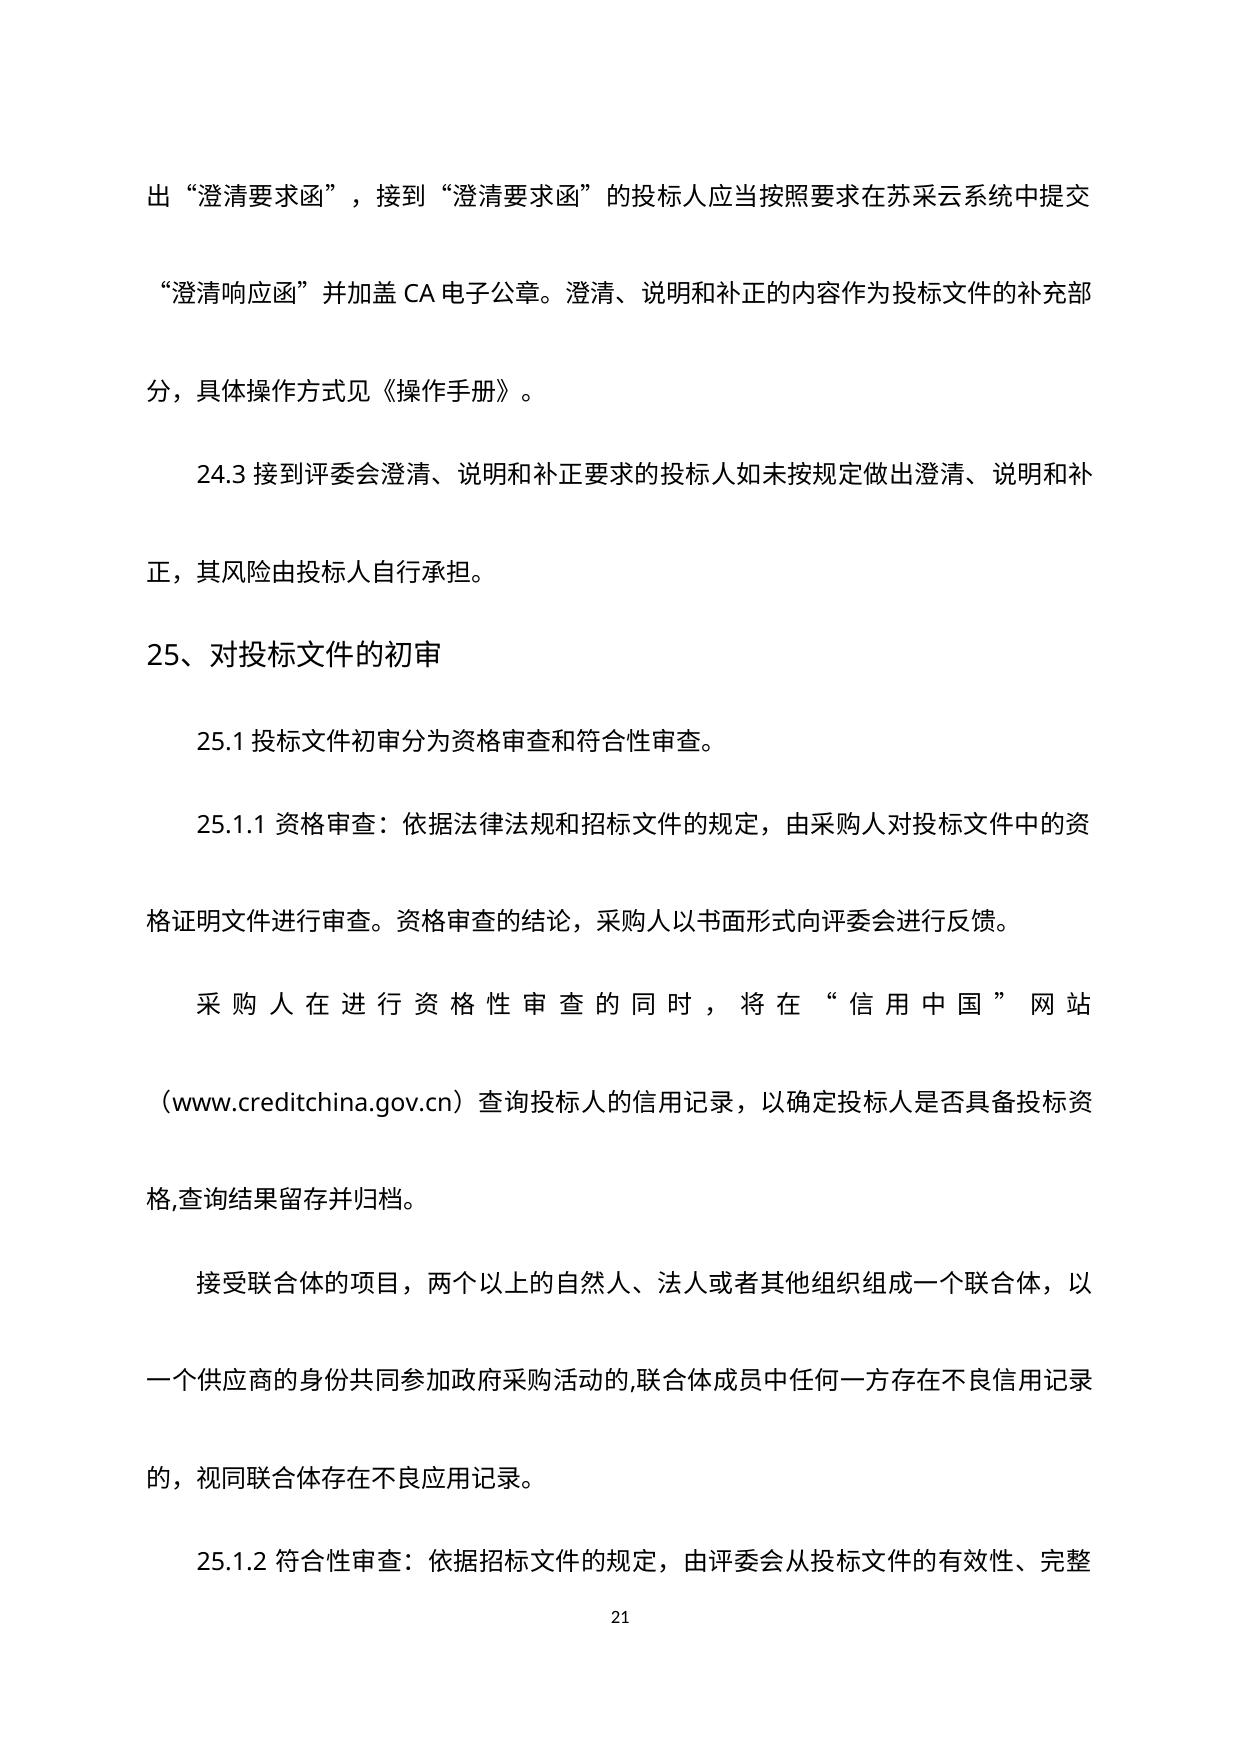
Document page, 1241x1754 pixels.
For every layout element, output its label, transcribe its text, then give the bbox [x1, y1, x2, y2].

text 采购人在进行资格性审查的同时，将在“信用中国”网站（www.creditchina.gov.cn）查询投标人的信用记录，以确定投标人是否具备投标资格,查询结果留存并归档。 [146, 971, 1094, 1231]
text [146, 162, 1094, 422]
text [146, 1527, 1094, 1592]
text 接受联合体的项目，两个以上的自然人、法人或者其他组织组成一个联合体，以一个供应商的身份共同参加政府采购活动的,联合体成员中任何一方存在不良信用记录的，视同联合体存在不良应用记录。 [146, 1249, 1094, 1509]
text 25、对投标文件的初审 [146, 621, 1094, 686]
text 25.1投标文件初审分为资格审查和符合性审查。 [146, 707, 1094, 772]
text 24.3 接到评委会澄清、说明和补正要求的投标人如未按规定做出澄清、说明和补正，其风险由投标人自行承担。 [146, 440, 1094, 603]
text 25.1.1 资格审查：依据法律法规和招标文件的规定，由采购人对投标文件中的资格证明文件进行审查。资格审查的结论，采购人以书面形式向评委会进行反馈。 [146, 790, 1094, 952]
